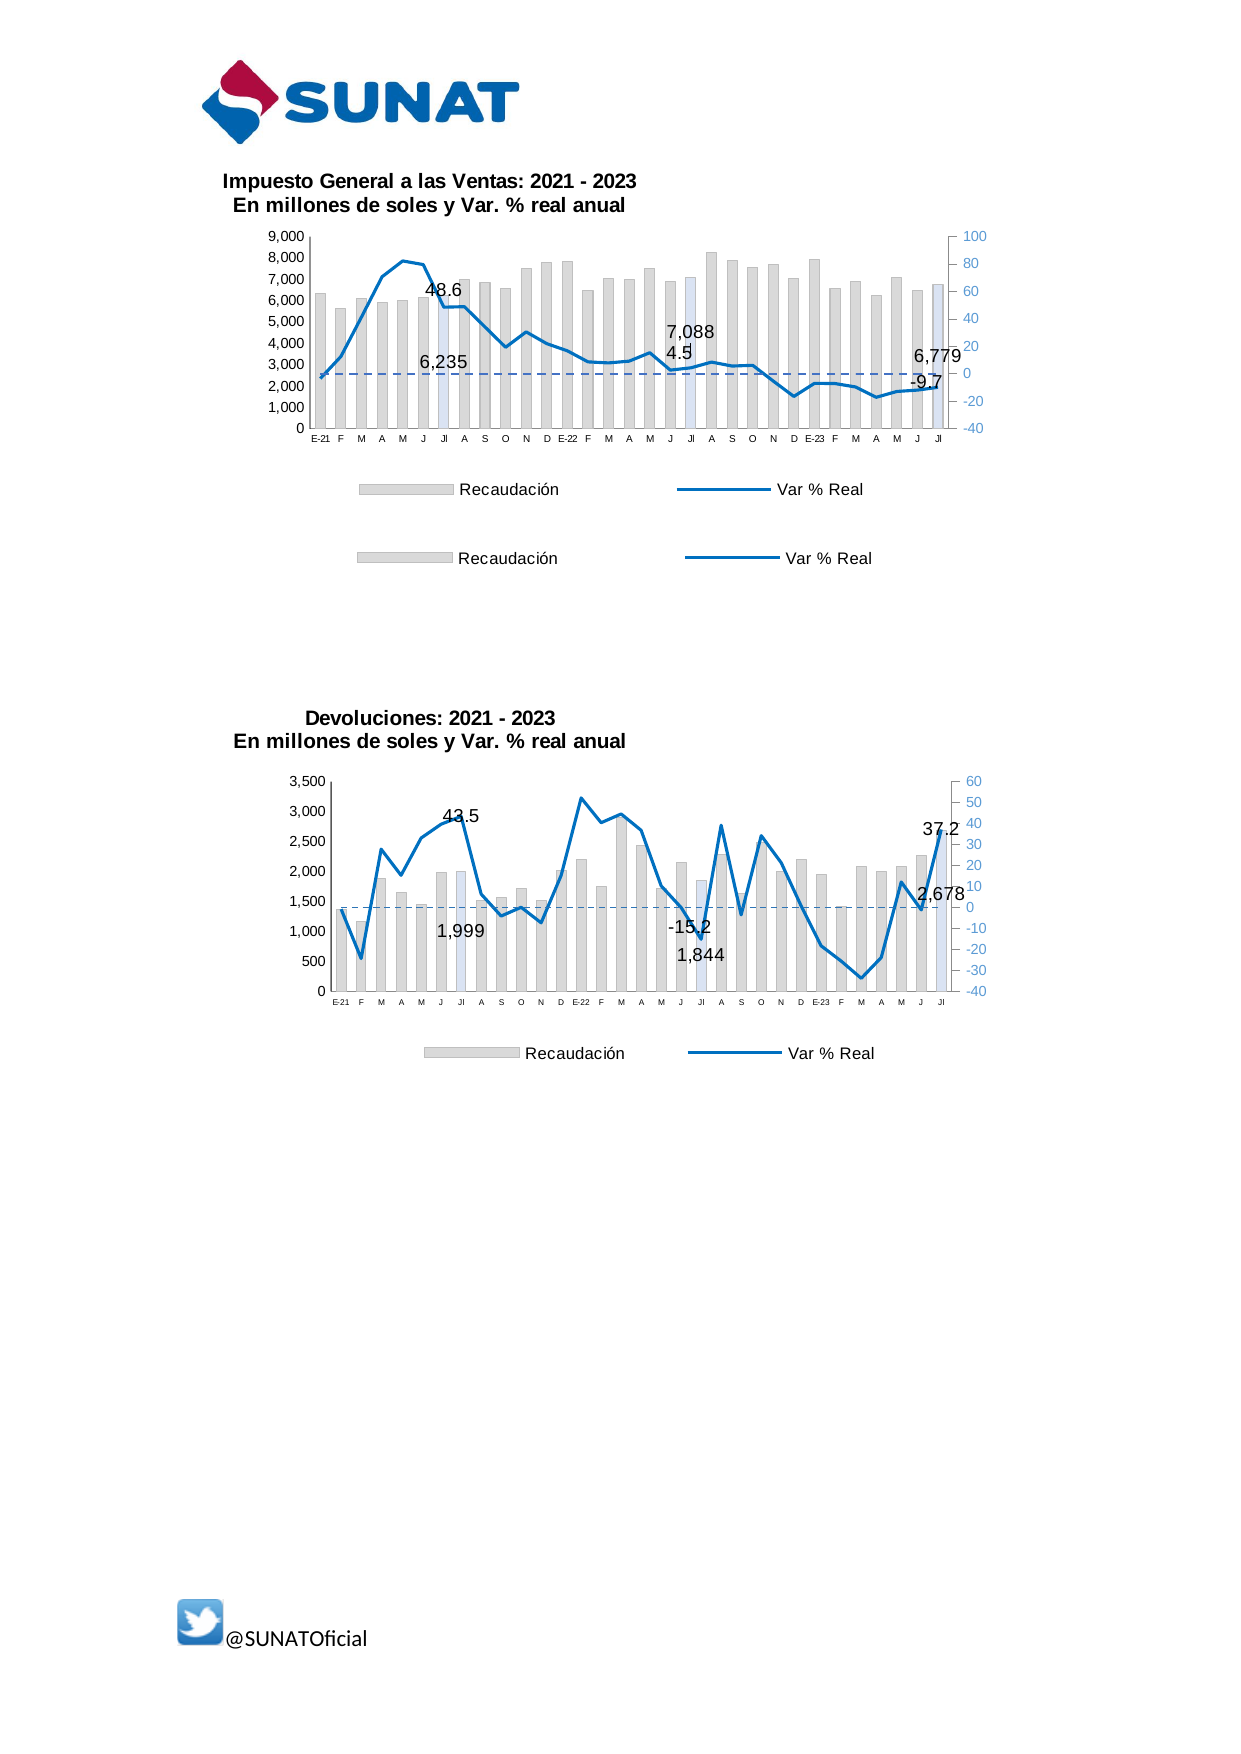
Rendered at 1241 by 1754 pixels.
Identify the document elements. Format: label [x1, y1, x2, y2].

picture [177, 44, 540, 160]
picture [177, 1599, 224, 1647]
